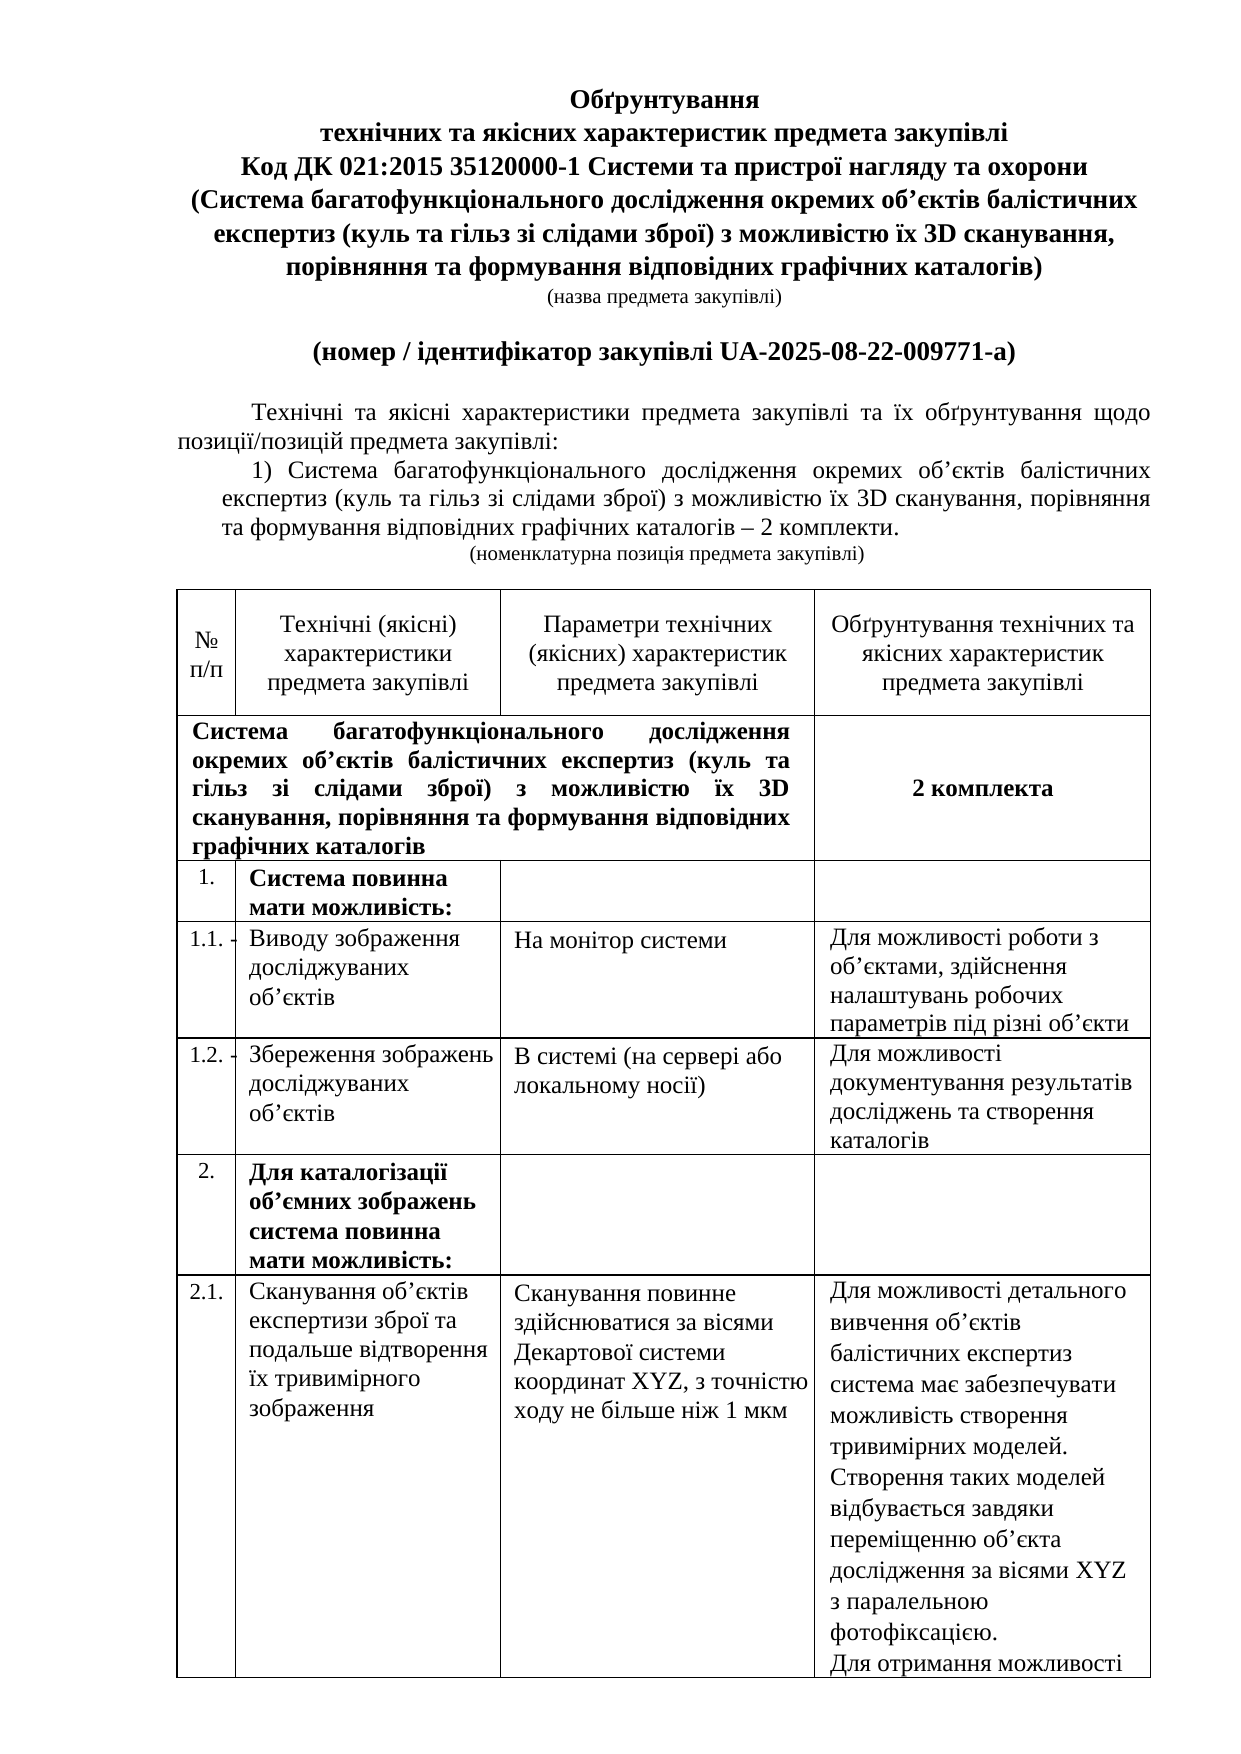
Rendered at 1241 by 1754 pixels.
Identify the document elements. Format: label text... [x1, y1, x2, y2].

text (Система багатофункціонального дослідження окремих об’єктів балістичних експертиз (куль та гільз зі слідами зброї) з можливістю їх 3D сканування, порівняння та формування відповідних графічних каталогів) [177, 183, 1152, 282]
table_cell 1. [178, 861, 235, 921]
table_header Параметри технічних (якісних) характеристик предмета закупівлі [501, 590, 814, 715]
table_header Обґрунтування технічних та якісних характеристик предмета закупівлі [815, 590, 1150, 715]
table_cell В системі (на сервері або локальному носії) [501, 1039, 814, 1153]
table_cell Система повинна мати можливість: [236, 861, 500, 921]
text (назва предмета закупівлі) [177, 284, 1152, 308]
table_cell 1.2. [178, 1039, 235, 1153]
table_header № п/п [178, 590, 235, 715]
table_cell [501, 1276, 814, 1677]
table_cell Для каталогізації об’ємних зображень система повинна мати можливість: [236, 1155, 500, 1274]
text (номенклатурна позиція предмета закупівлі) [177, 541, 1152, 565]
table_cell Система багатофункціонального дослідження окремих об’єктів балістичних експертиз (куль та гільз зі слідами зброї) з можливістю їх 3D сканування, порівняння та формування відповідних графічних каталогів [178, 716, 814, 860]
table_cell 1.1. [178, 922, 235, 1037]
table_cell 2. [178, 1155, 235, 1274]
text (номер / ідентифікатор закупівлі UA-2025-08-22-009771-a) [177, 335, 1152, 366]
text Код ДК 021:2015 35120000-1 Системи та пристрої нагляду та охорони [177, 150, 1152, 181]
table_cell 2.1. [178, 1276, 235, 1677]
table_header Технічні (якісні) характеристики предмета закупівлі [236, 590, 500, 715]
text Технічні та якісні характеристики предмета закупівлі та їх обґрунтування щодо позиції/позицій предмета закупівлі: [177, 397, 1152, 455]
table_cell [815, 861, 1150, 921]
table_cell Для можливості роботи з об’єктами, здійснення налаштувань робочих параметрів під різні об’єкти [815, 922, 1150, 1037]
table_cell Виводу зображення досліджуваних об’єктів [236, 922, 500, 1037]
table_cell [236, 1276, 500, 1677]
table_cell [501, 861, 814, 921]
text Обґрунтування [177, 83, 1152, 114]
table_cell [815, 1276, 1150, 1677]
table_cell Збереження зображень досліджуваних об’єктів [236, 1039, 500, 1153]
table_cell На монітор системи [501, 922, 814, 1037]
table_cell [501, 1155, 814, 1274]
table_cell [815, 1155, 1150, 1274]
table_cell 2 комплекта [815, 716, 1150, 860]
text технічних та якісних характеристик предмета закупівлі [177, 116, 1152, 147]
text 1) Система багатофункціонального дослідження окремих об’єктів балістичних експертиз (куль та гільз зі слідами зброї) з можливістю їх 3D сканування, порівняння та формування відповідних графічних каталогів – 2 комплекти. [222, 455, 1152, 541]
table_cell Для можливості документування результатів досліджень та створення каталогів [815, 1039, 1150, 1153]
